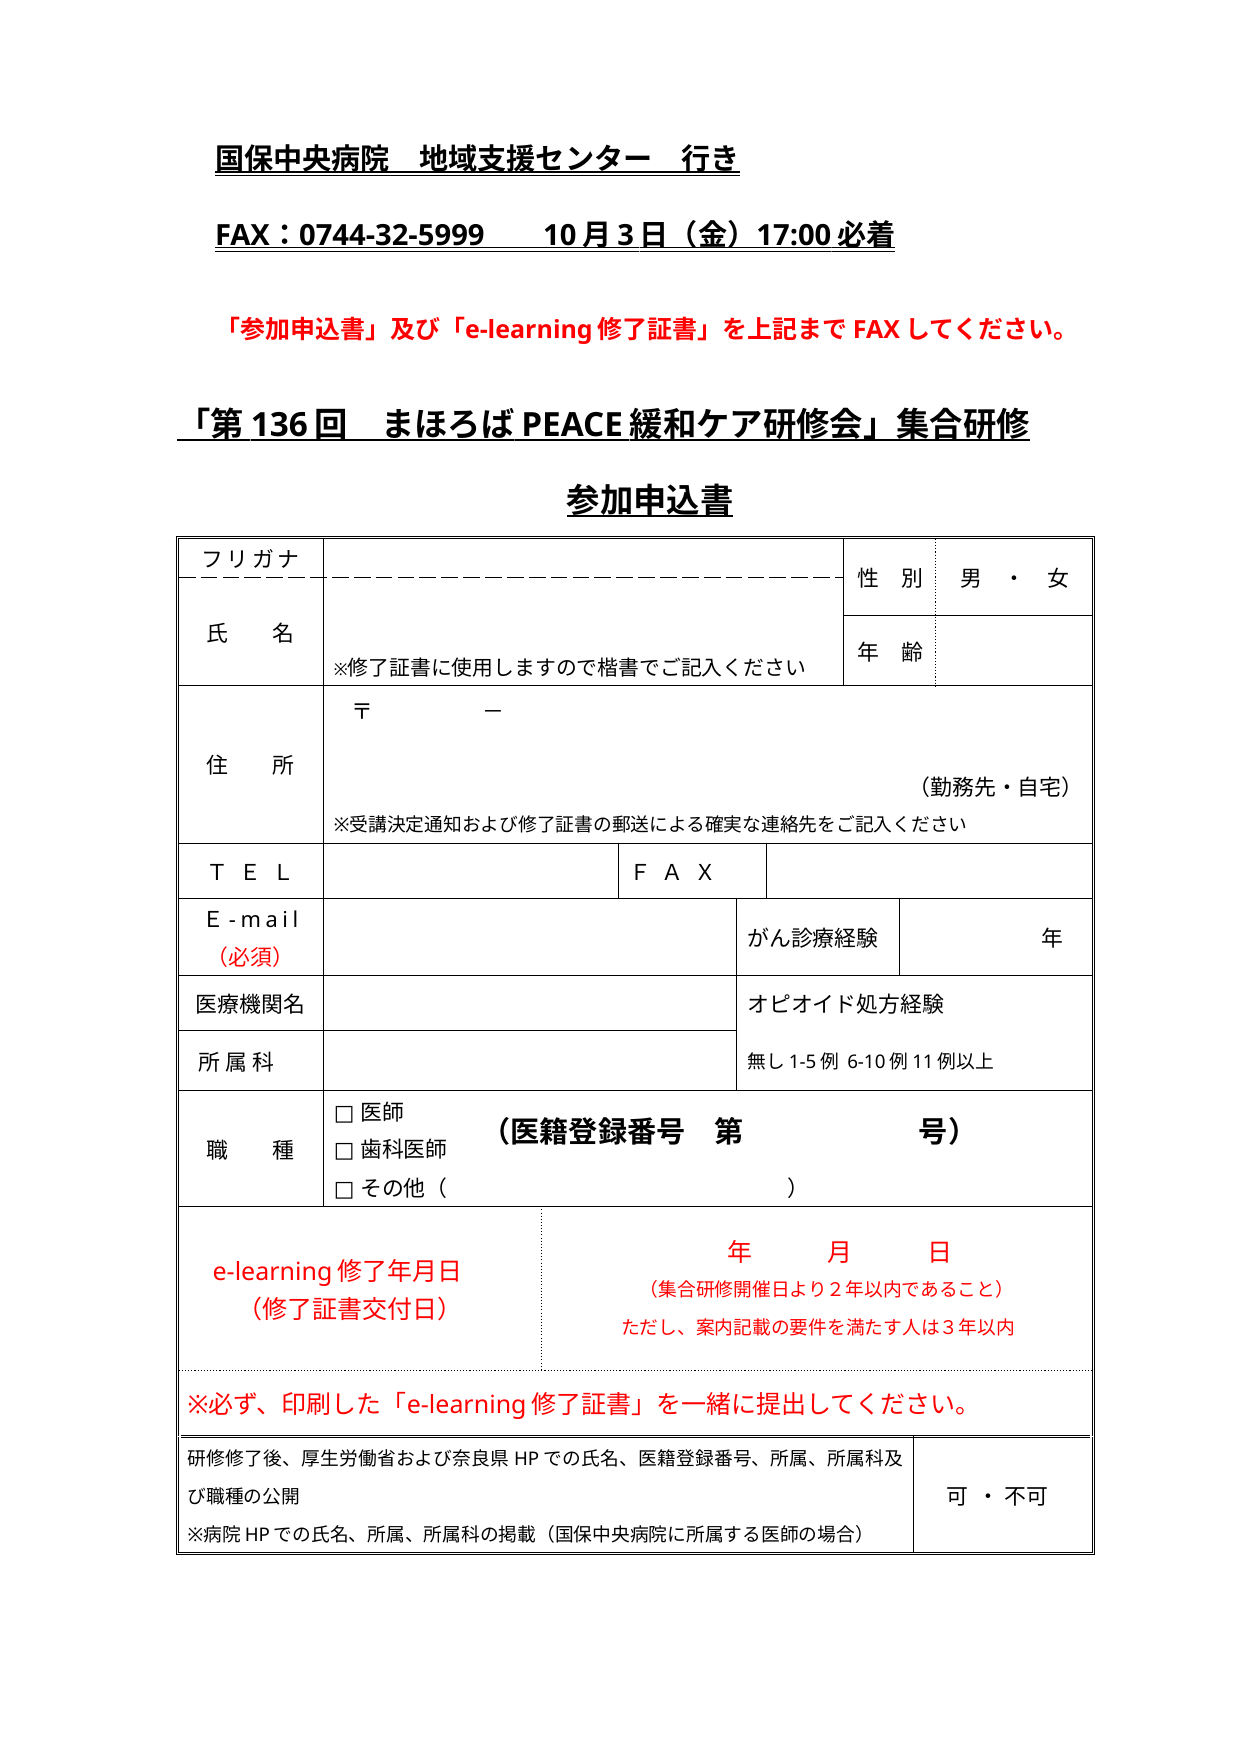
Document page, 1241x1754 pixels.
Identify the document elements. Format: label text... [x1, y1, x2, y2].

table_cell 住 所 [179, 686, 323, 843]
table_cell [936, 616, 1092, 685]
text 「第136回 まほろばPEACE緩和ケア研修会」集合研修 [177, 384, 1122, 460]
table_cell [324, 844, 618, 898]
table_cell e-learning修了年月日 （修了証書交付日） [179, 1207, 542, 1370]
table_cell がん診療経験 [737, 899, 899, 975]
table_cell [324, 976, 736, 1030]
table_cell □ 医師 □ 歯科医師 [324, 1091, 471, 1167]
table_cell 〒 － （勤務先・自宅） ※受講決定通知および修了証書の郵送による確実な連絡先をご記入ください [324, 686, 1092, 843]
table_cell ※必ず、印刷した「e-learning修了証書」を一緒に提出してください。 [179, 1370, 1092, 1435]
text 「参加申込書」及び「e-learning修了証書」を上記までFAXしてください。 [215, 308, 1122, 346]
table_cell [324, 899, 736, 975]
table_cell 所 属 科 [179, 1031, 323, 1090]
table_cell 年 月 日 （集合研修開催日より２年以内であること） ただし、案内記載の要件を満たす人は３年以内 [542, 1207, 1092, 1370]
table_cell 氏 名 [179, 577, 323, 685]
table_cell □ その他（ [324, 1167, 471, 1206]
text 参加申込書 [177, 460, 1122, 536]
text FAX：0744-32-5999 10月3日（金）17:00必着 [215, 194, 1122, 270]
table_cell ＴＥＬ [179, 844, 323, 898]
table_cell 年 齢 [844, 616, 936, 685]
table_cell 可 ・ 不可 [914, 1435, 1093, 1552]
table_cell 無し 1-5例 6-10例 11例以上 [737, 1030, 1092, 1090]
table_cell [767, 844, 1092, 898]
table_cell オピオイド処方経験 [737, 976, 1092, 1030]
text 国保中央病院 地域支援センター 行き [215, 119, 1122, 194]
table_header 性 別 [844, 539, 936, 615]
table_cell 医療機関名 [179, 976, 323, 1030]
table_header 男 ・ 女 [936, 539, 1092, 615]
table_cell 研修修了後、厚生労働省および奈良県HPでの氏名、医籍登録番号、所属、所属科及び職種の公開 ※病院HPでの氏名、所属、所属科の掲載（国保中央病院に所属する医師の場合） [177, 1435, 913, 1552]
table_cell [324, 1031, 736, 1090]
table_cell ＦＡＸ [619, 844, 766, 898]
table_cell ※修了証書に使用しますので楷書でご記入ください [324, 577, 843, 685]
table_cell （医籍登録番号 第 号） [471, 1091, 1092, 1167]
table_header フリガナ [179, 539, 323, 577]
table_cell 職 種 [179, 1091, 323, 1206]
table_cell ） [471, 1167, 1092, 1206]
table_cell 年 [900, 899, 1092, 975]
table_header [324, 539, 843, 577]
table_cell Ｅ-mail （必須） [179, 899, 323, 975]
